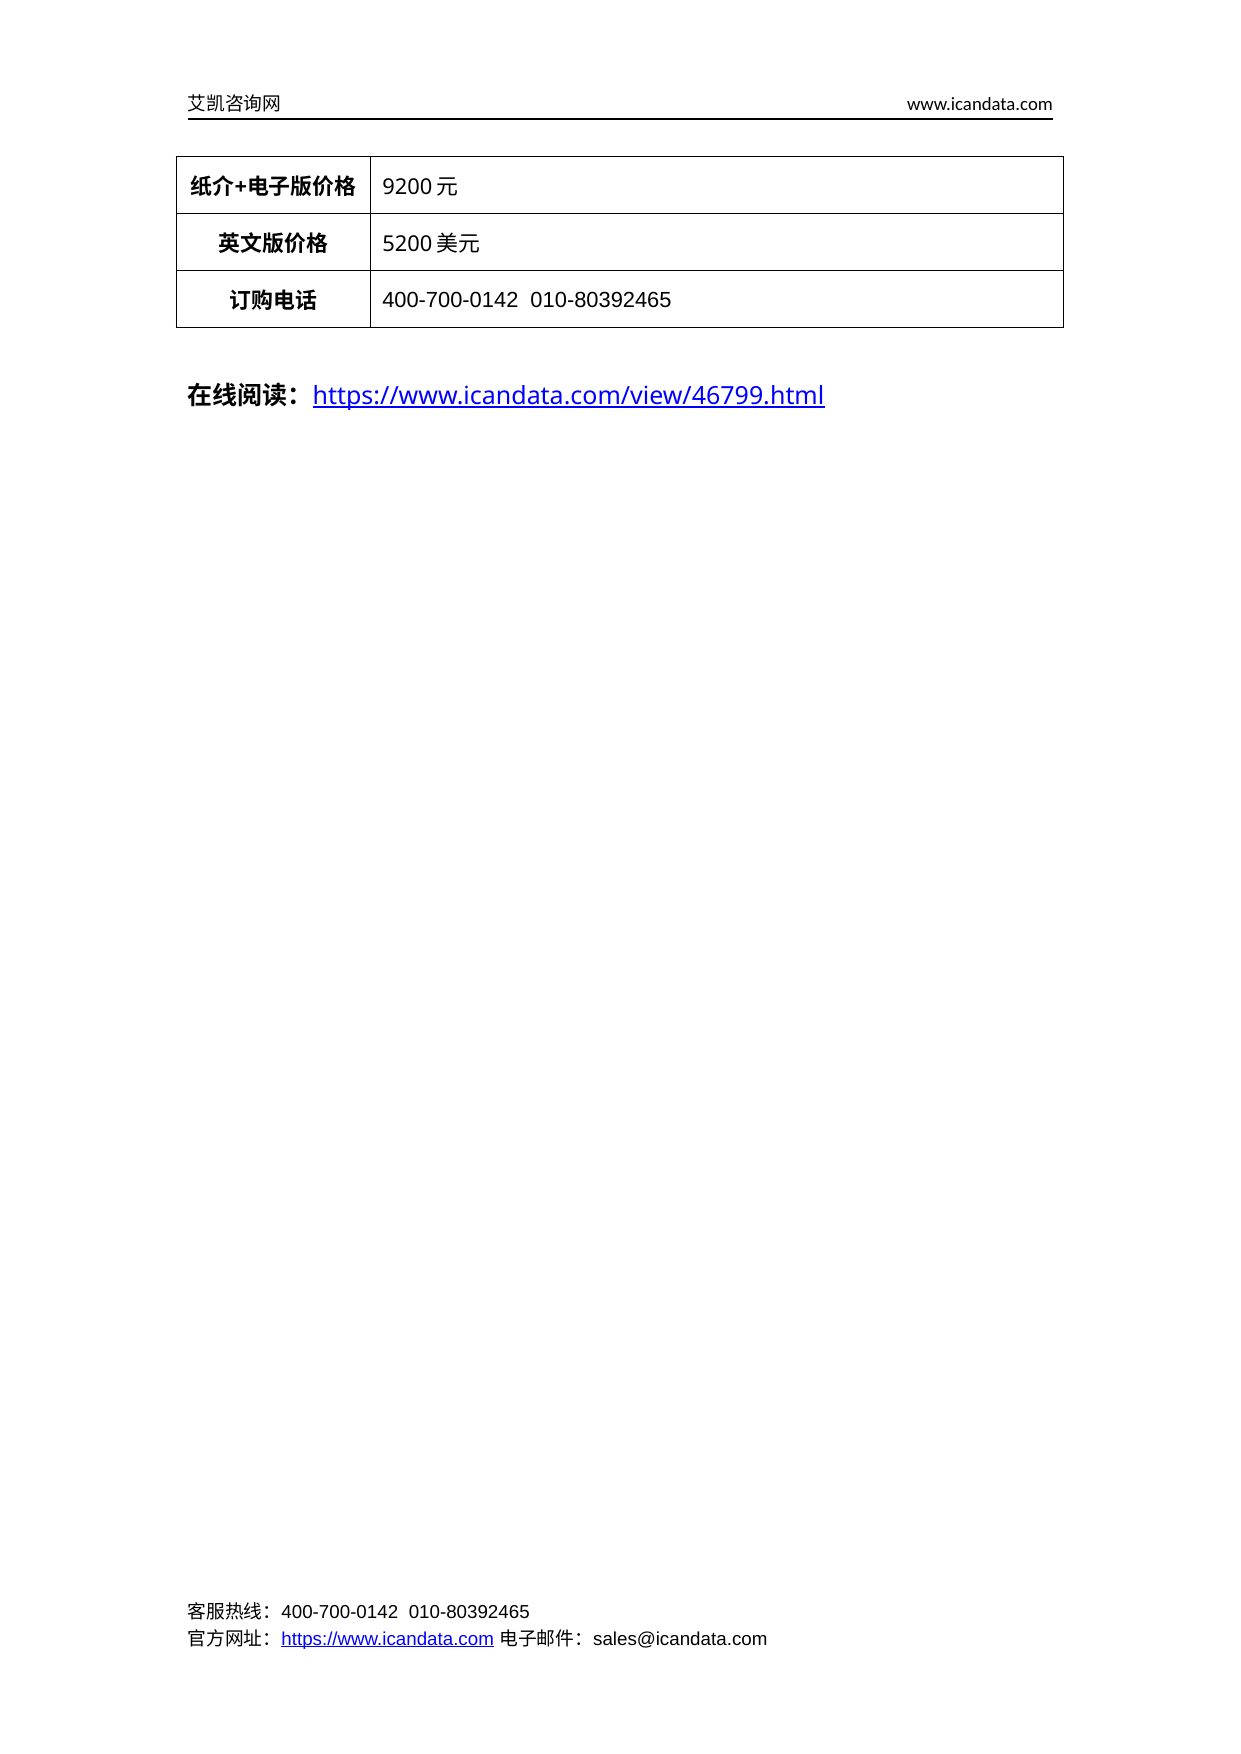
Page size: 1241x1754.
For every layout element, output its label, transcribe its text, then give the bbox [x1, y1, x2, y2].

table_cell 英文版价格 [177, 214, 370, 270]
table_cell 400-700-0142 010-80392465 [371, 271, 1063, 327]
text 在线阅读：https://www.icandata.com/view/46799.html [187, 361, 1053, 426]
table_cell 订购电话 [177, 271, 370, 327]
table_cell 9200元 [371, 157, 1063, 213]
table_cell 纸介+电子版价格 [177, 157, 370, 213]
table_cell 5200美元 [371, 214, 1063, 270]
